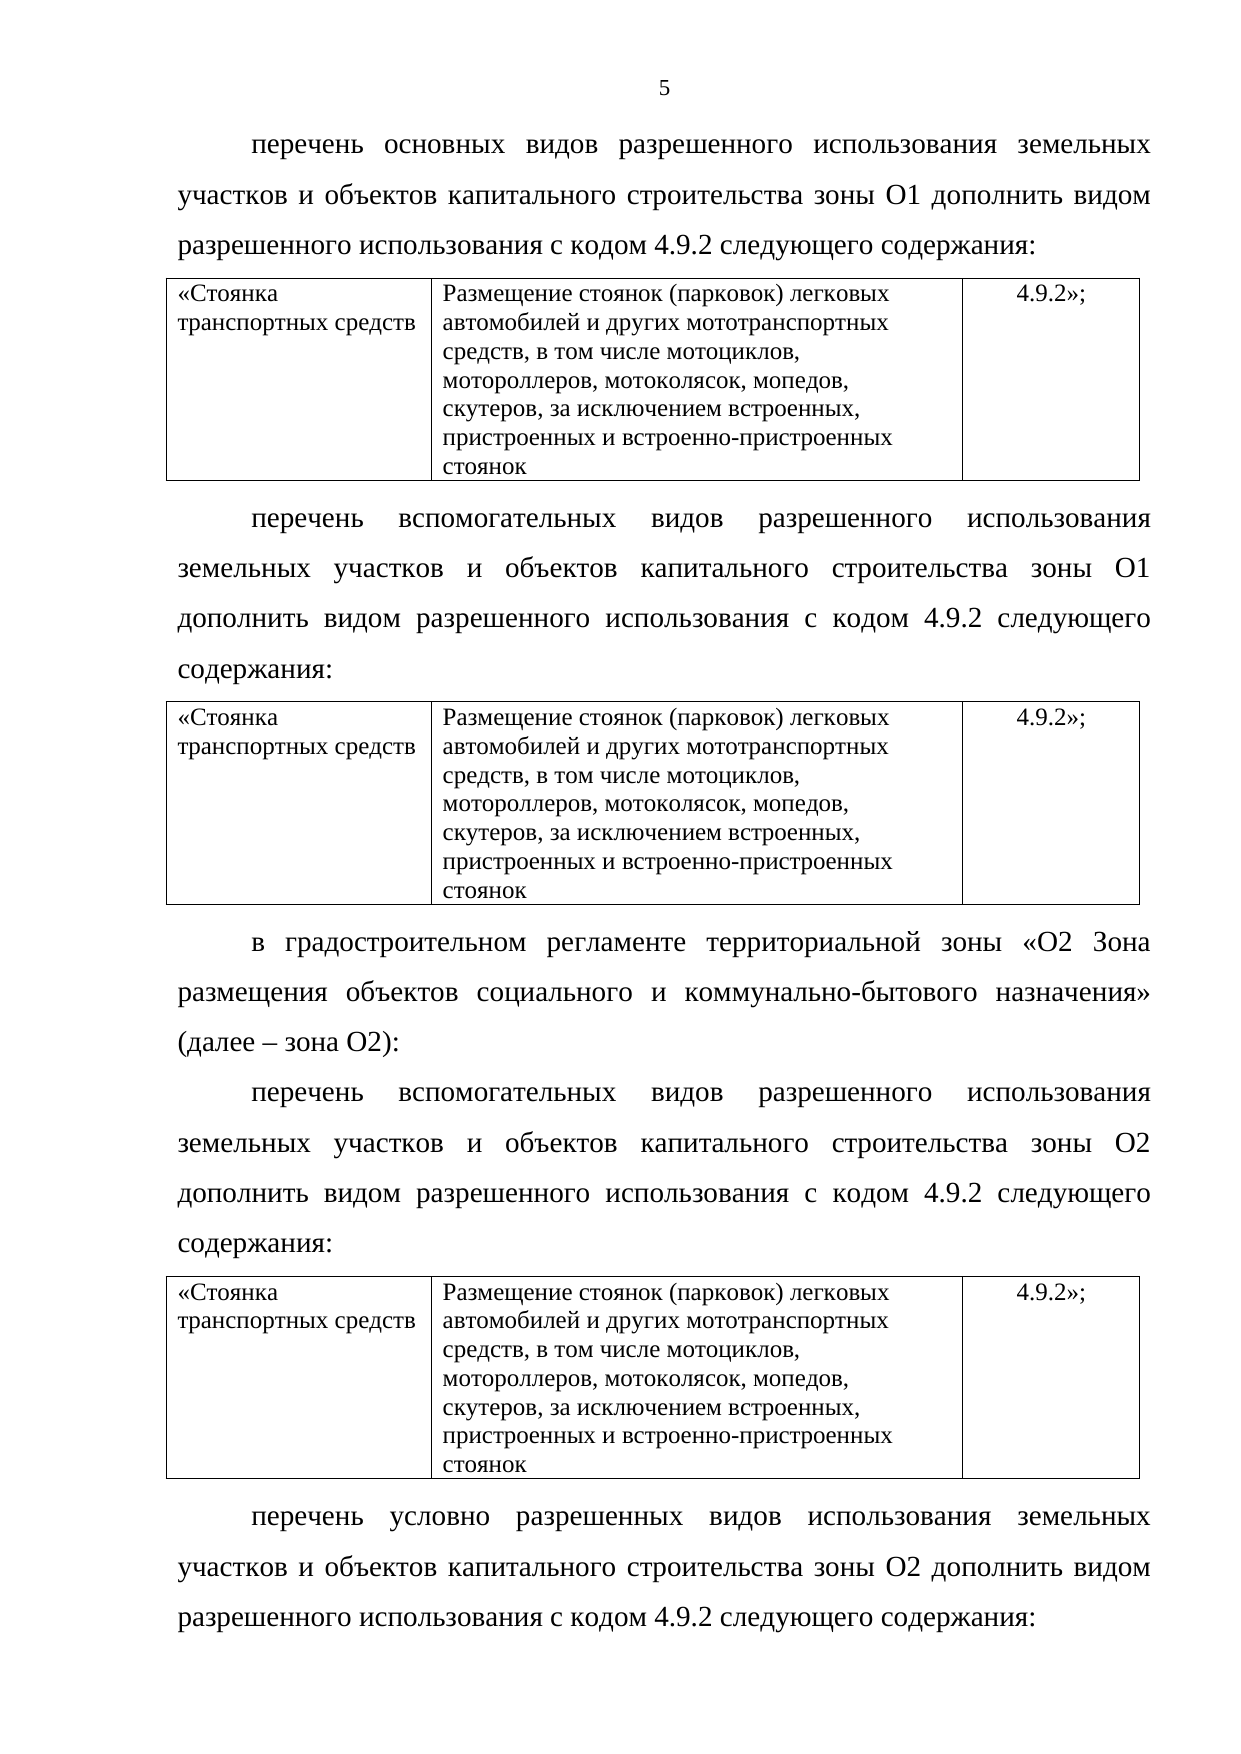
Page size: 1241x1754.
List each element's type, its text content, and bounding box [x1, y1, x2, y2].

table_header «Стоянка транспортных средств [167, 1277, 431, 1478]
text перечень вспомогательных видов разрешенного использования земельных участков и объектов капитального строительства зоны О1 дополнить видом разрешенного использования с кодом 4.9.2 следующего содержания: [177, 500, 1152, 684]
text в градостроительном регламенте территориальной зоны «О2 Зона размещения объектов социального и коммунально-бытового назначения» (далее – зона О2): [177, 924, 1152, 1058]
table_header «Стоянка транспортных средств [167, 702, 431, 903]
text перечень основных видов разрешенного использования земельных участков и объектов капитального строительства зоны О1 дополнить видом разрешенного использования с кодом 4.9.2 следующего содержания: [177, 126, 1152, 261]
table_header «Стоянка транспортных средств [167, 279, 431, 480]
table_header 4.9.2»; [963, 1277, 1139, 1478]
table_header 4.9.2»; [963, 279, 1139, 480]
table_header 4.9.2»; [963, 702, 1139, 903]
text перечень вспомогательных видов разрешенного использования земельных участков и объектов капитального строительства зоны О2 дополнить видом разрешенного использования с кодом 4.9.2 следующего содержания: [177, 1074, 1152, 1259]
text перечень условно разрешенных видов использования земельных участков и объектов капитального строительства зоны О2 дополнить видом разрешенного использования с кодом 4.9.2 следующего содержания: [177, 1498, 1152, 1632]
